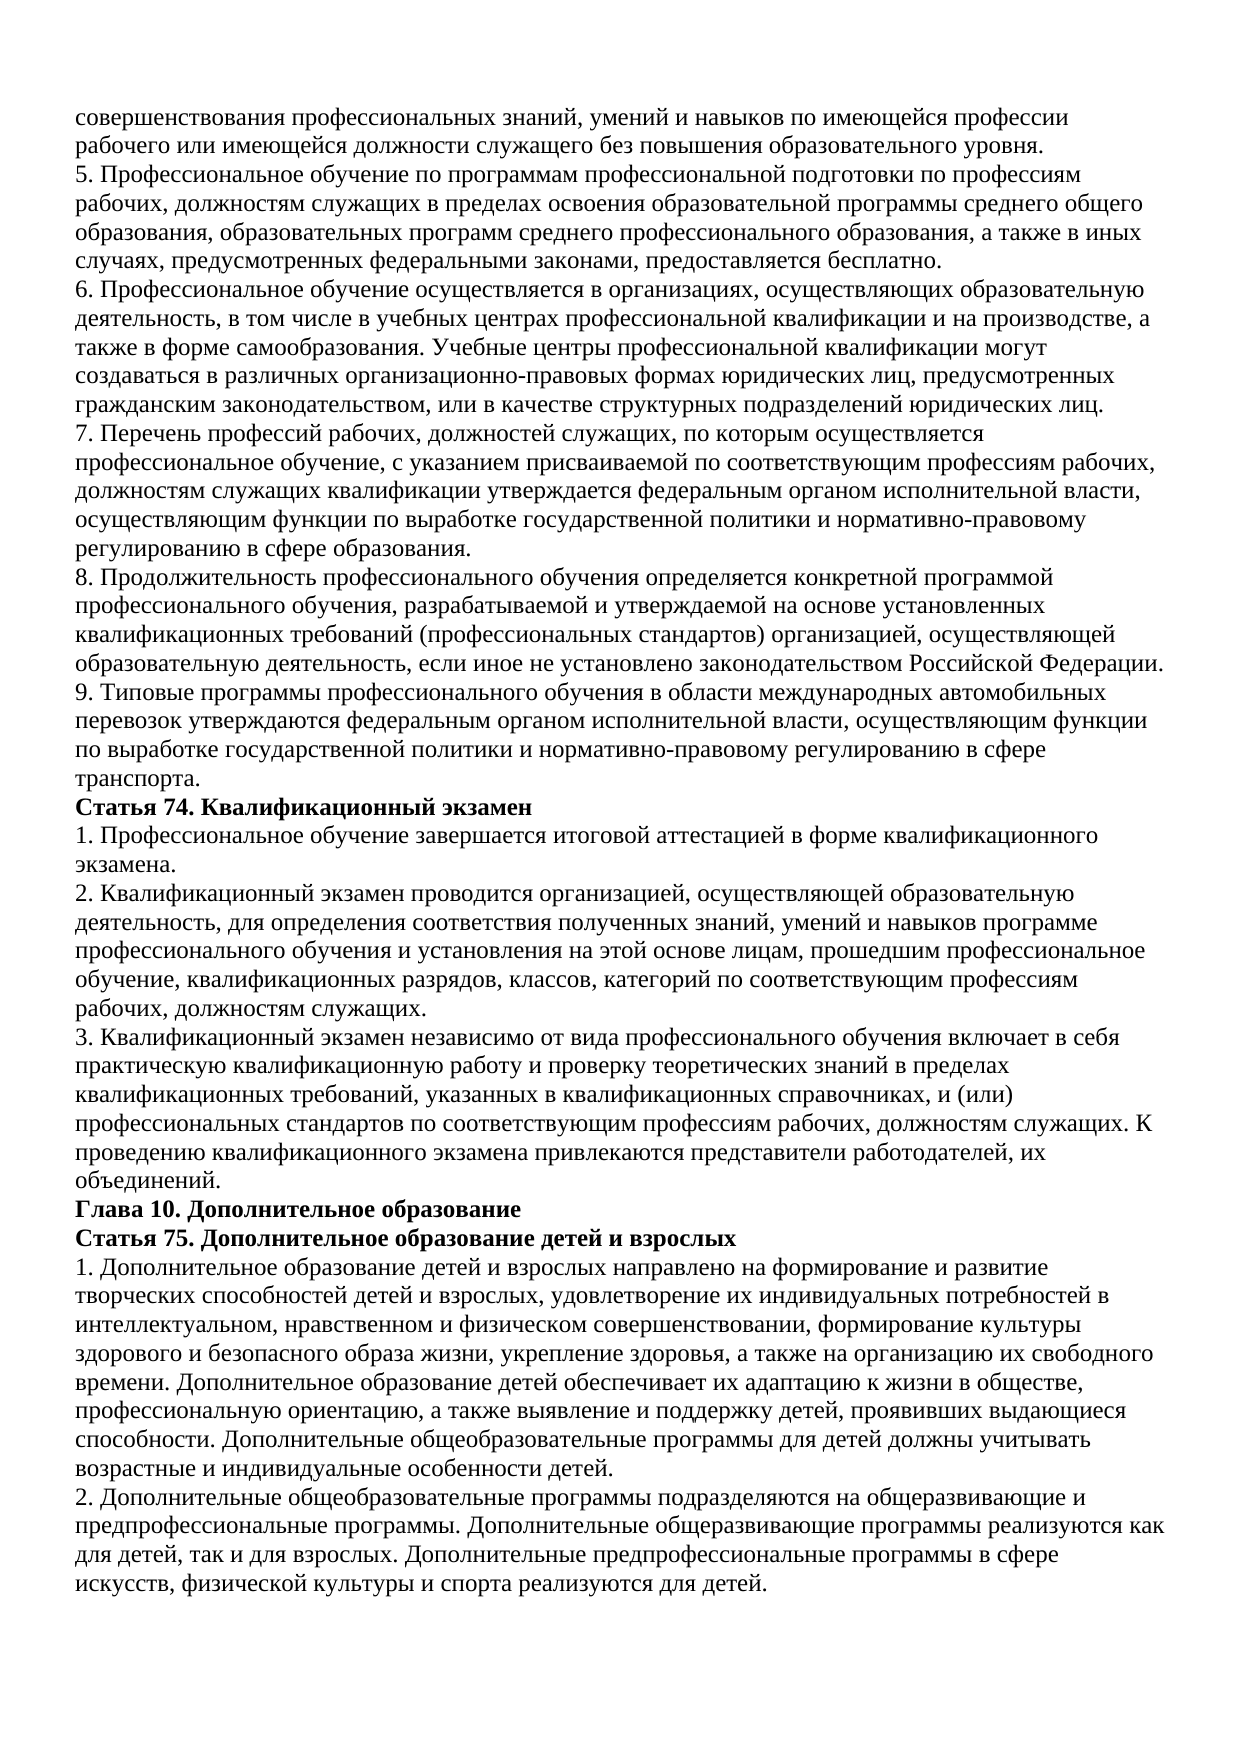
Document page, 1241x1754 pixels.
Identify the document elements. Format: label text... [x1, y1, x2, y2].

text 2. Дополнительные общеобразовательные программы подразделяются на общеразвивающие и предпрофессиональные программы. Дополнительные общеразвивающие программы реализуются как для детей, так и для взрослых. Дополнительные предпрофессиональные программы в сфере искусств, физической культуры и спорта реализуются для детей. [75, 1482, 1165, 1597]
text 2. Квалификационный экзамен проводится организацией, осуществляющей образовательную деятельность, для определения соответствия полученных знаний, умений и навыков программе профессионального обучения и установления на этой основе лицам, прошедшим профессиональное обучение, квалификационных разрядов, классов, категорий по соответствующим профессиям рабочих, должностям служащих. [75, 878, 1165, 1022]
text 1. Дополнительное образование детей и взрослых направлено на формирование и развитие творческих способностей детей и взрослых, удовлетворение их индивидуальных потребностей в интеллектуальном, нравственном и физическом совершенствовании, формирование культуры здорового и безопасного образа жизни, укрепление здоровья, а также на организацию их свободного времени. Дополнительное образование детей обеспечивает их адаптацию к жизни в обществе, профессиональную ориентацию, а также выявление и поддержку детей, проявивших выдающиеся способности. Дополнительные общеобразовательные программы для детей должны учитывать возрастные и индивидуальные особенности детей. [75, 1252, 1165, 1482]
text 6. Профессиональное обучение осуществляется в организациях, осуществляющих образовательную деятельность, в том числе в учебных центрах профессиональной квалификации и на производстве, а также в форме самообразования. Учебные центры профессиональной квалификации могут создаваться в различных организационно-правовых формах юридических лиц, предусмотренных гражданским законодательством, или в качестве структурных подразделений юридических лиц. [75, 274, 1165, 418]
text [75, 102, 1165, 159]
text 3. Квалификационный экзамен независимо от вида профессионального обучения включает в себя практическую квалификационную работу и проверку теоретических знаний в пределах квалификационных требований, указанных в квалификационных справочниках, и (или) профессиональных стандартов по соответствующим профессиям рабочих, должностям служащих. К проведению квалификационного экзамена привлекаются представители работодателей, их объединений. [75, 1022, 1165, 1194]
text 1. Профессиональное обучение завершается итоговой аттестацией в форме квалификационного экзамена. [75, 821, 1165, 878]
text 7. Перечень профессий рабочих, должностей служащих, по которым осуществляется профессиональное обучение, с указанием присваиваемой по соответствующим профессиям рабочих, должностям служащих квалификации утверждается федеральным органом исполнительной власти, осуществляющим функции по выработке государственной политики и нормативно-правовому регулированию в сфере образования. [75, 418, 1165, 562]
text 8. Продолжительность профессионального обучения определяется конкретной программой профессионального обучения, разрабатываемой и утверждаемой на основе установленных квалификационных требований (профессиональных стандартов) организацией, осуществляющей образовательную деятельность, если иное не установлено законодательством Российской Федерации. [75, 562, 1165, 677]
text 9. Типовые программы профессионального обучения в области международных автомобильных перевозок утверждаются федеральным органом исполнительной власти, осуществляющим функции по выработке государственной политики и нормативно-правовому регулированию в сфере транспорта. [75, 677, 1165, 792]
text Статья 75. Дополнительное образование детей и взрослых [75, 1223, 1165, 1252]
text 5. Профессиональное обучение по программам профессиональной подготовки по профессиям рабочих, должностям служащих в пределах освоения образовательной программы среднего общего образования, образовательных программ среднего профессионального образования, а также в иных случаях, предусмотренных федеральными законами, предоставляется бесплатно. [75, 159, 1165, 274]
text Статья 74. Квалификационный экзамен [75, 792, 1165, 821]
text Глава 10. Дополнительное образование [75, 1194, 1165, 1223]
